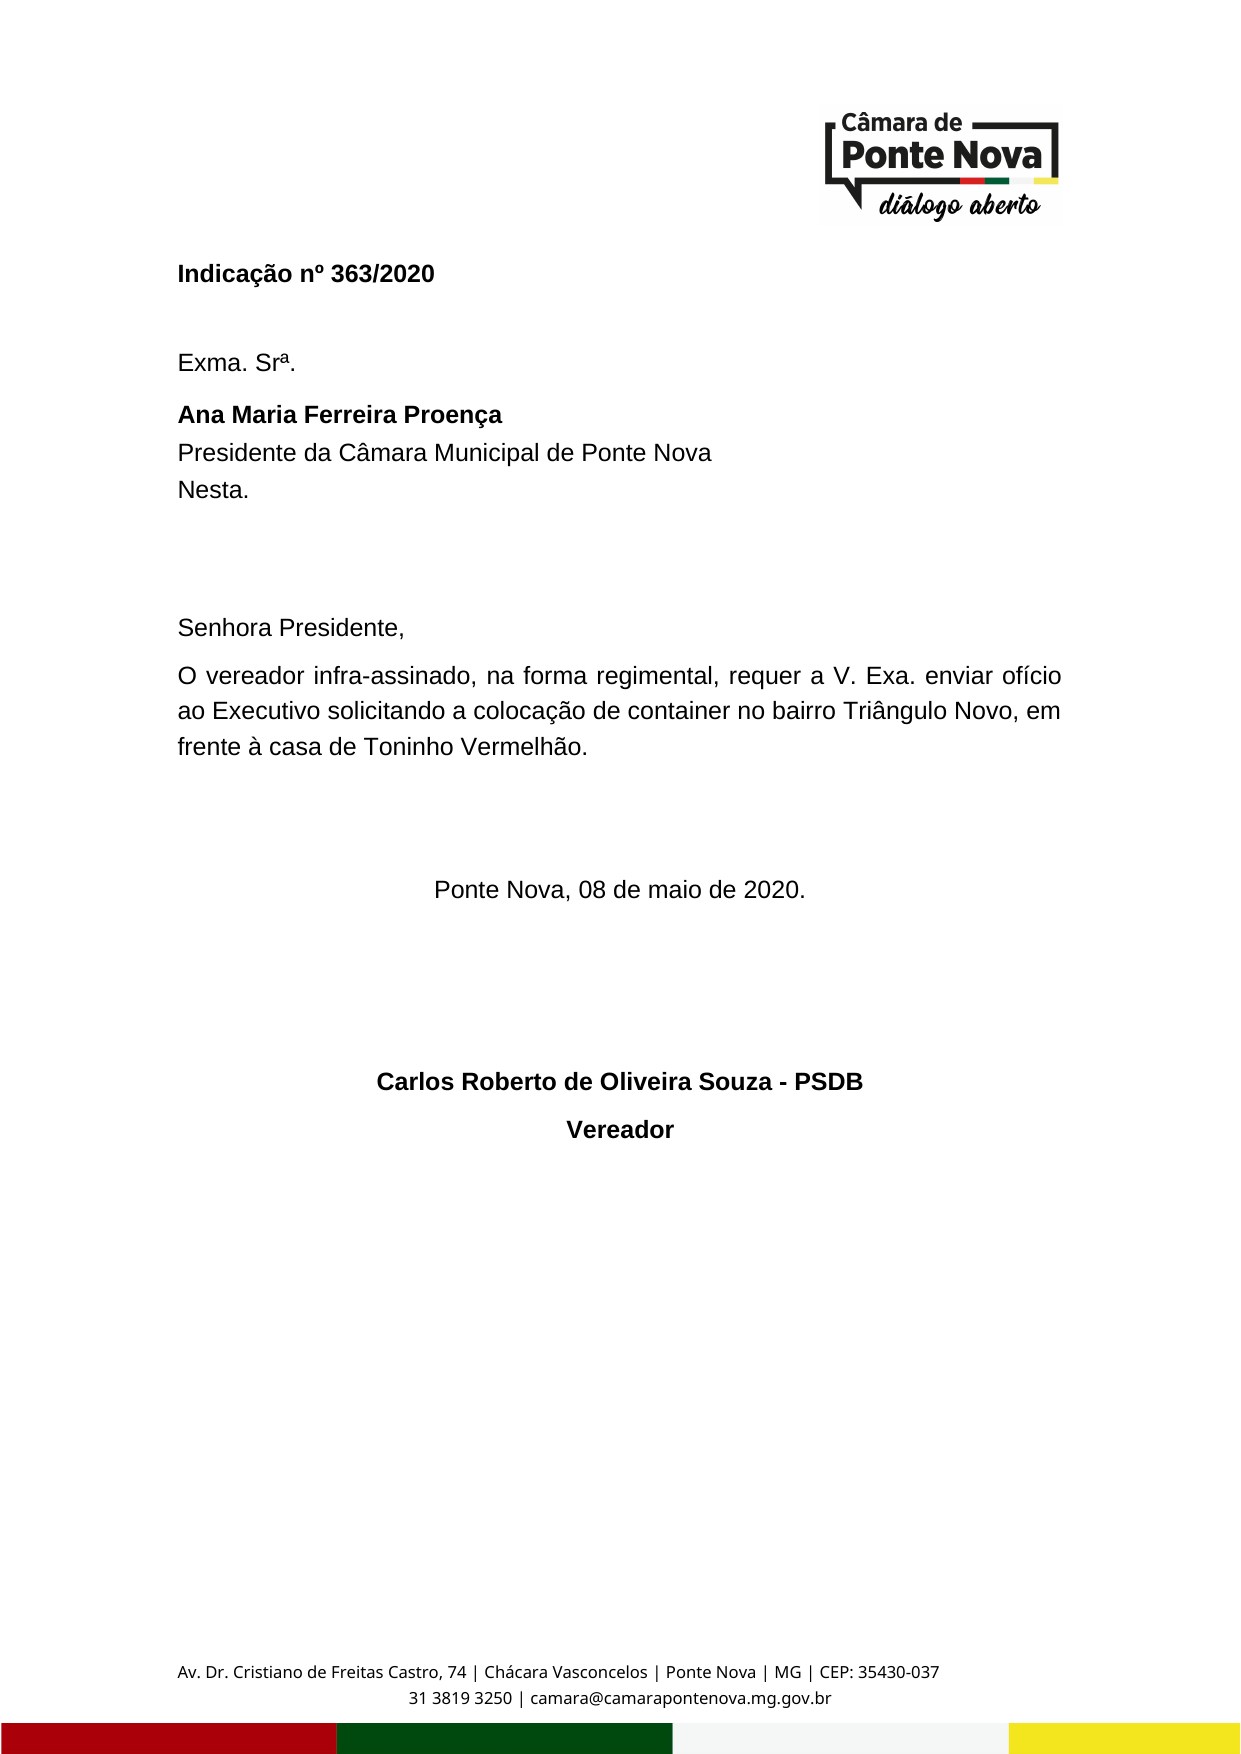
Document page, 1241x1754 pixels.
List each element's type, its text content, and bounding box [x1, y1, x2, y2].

text Ana Maria Ferreira Proença [177, 398, 1063, 429]
text Presidente da Câmara Municipal de Ponte Nova [177, 435, 1063, 467]
text Ponte Nova, 08 de maio de 2020. [177, 869, 1063, 904]
text Senhora Presidente, [177, 606, 1063, 642]
text Exma. Srª. [177, 342, 1063, 377]
text Nesta. [177, 473, 1063, 504]
picture [819, 103, 1064, 226]
picture [1, 1723, 1241, 1754]
text Carlos Roberto de Oliveira Souza - PSDB [177, 1060, 1063, 1096]
text Indicação nº 363/2020 [177, 256, 1063, 287]
text O vereador infra-assinado, na forma regimental, requer a V. Exa. enviar ofício ao Executivo solicitando a colocação de container no bairro Triângulo Novo, em frente à casa de Toninho Vermelhão. [177, 654, 1063, 760]
text Vereador [177, 1108, 1063, 1144]
